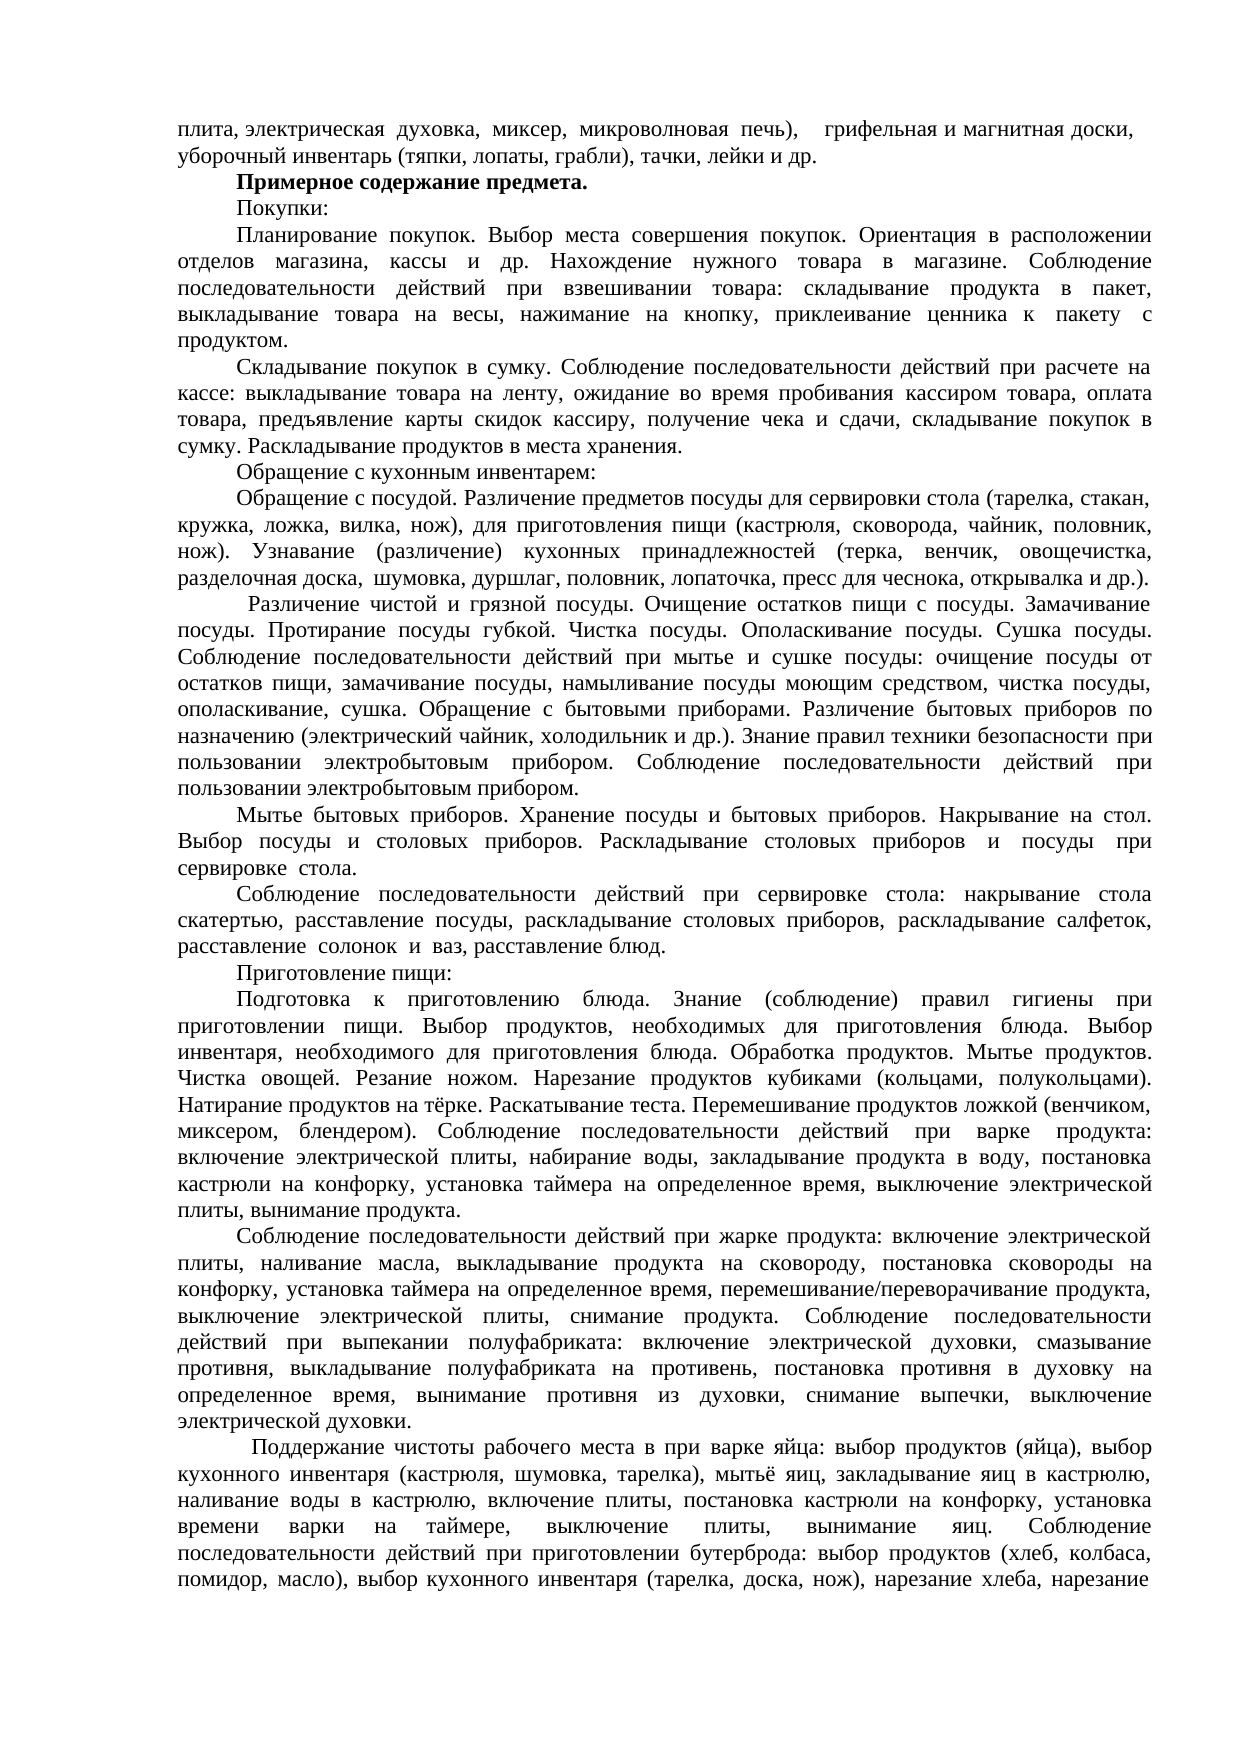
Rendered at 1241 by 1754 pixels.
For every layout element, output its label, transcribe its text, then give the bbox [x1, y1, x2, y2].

text Складывание покупок в сумку. Соблюдение последовательности действий при расчете на кассе: выкладывание товара на ленту, ожидание во время пробивания кассиром товара, оплата товара, предъявление карты скидок кассиру, получение чека и сдачи, складывание покупок в сумку. Раскладывание продуктов в места хранения. [177, 353, 1152, 458]
text Поддержание чистоты рабочего места в при варке яйца: выбор продуктов (яйца), выбор кухонного инвентаря (кастрюля, шумовка, тарелка), мытьё яиц, закладывание яиц в кастрюлю, наливание воды в кастрюлю, включение плиты, постановка кастрюли на конфорку, установка времени варки на таймере, выключение плиты, вынимание яиц. Соблюдение последовательности действий при приготовлении бутерброда: выбор продуктов (хлеб, колбаса, помидор, масло), выбор кухонного инвентаря (тарелка, доска, нож), нарезание хлеба, нарезание [177, 1433, 1152, 1592]
text Соблюдение последовательности действий при жарке продукта: включение электрической плиты, наливание масла, выкладывание продукта на сковороду, постановка сковороды на конфорку, установка таймера на определенное время, перемешивание/переворачивание продукта, выключение электрической плиты, снимание продукта. Соблюдение последовательности действий при выпекании полуфабриката: включение электрической духовки, смазывание противня, выкладывание полуфабриката на противень, постановка противня в духовку на определенное время, вынимание противня из духовки, снимание выпечки, выключение электрической духовки. [177, 1223, 1152, 1433]
text Подготовка к приготовлению блюда. Знание (соблюдение) правил гигиены при приготовлении пищи. Выбор продуктов, необходимых для приготовления блюда. Выбор инвентаря, необходимого для приготовления блюда. Обработка продуктов. Мытье продуктов. Чистка овощей. Резание ножом. Нарезание продуктов кубиками (кольцами, полукольцами). Натирание продуктов на тёрке. Раскатывание теста. Перемешивание продуктов ложкой (венчиком, миксером, блендером). Соблюдение последовательности действий при варке продукта: включение электрической плиты, набирание воды, закладывание продукта в воду, постановка кастрюли на конфорку, установка таймера на определенное время, выключение электрической плиты, вынимание продукта. [177, 985, 1152, 1222]
text Покупки: [236, 195, 1209, 221]
text Обращение с посудой. Различение предметов посуды для сервировки стола (тарелка, стакан, кружка, ложка, вилка, нож), для приготовления пищи (кастрюля, сковорода, чайник, половник, нож). Узнавание (различение) кухонных принадлежностей (терка, венчик, овощечистка, разделочная доска, шумовка, дуршлаг, половник, лопаточка, пресс для чеснока, открывалка и др.). [177, 484, 1152, 590]
text Приготовление пищи: [236, 959, 1209, 985]
text Различение чистой и грязной посуды. Очищение остатков пищи с посуды. Замачивание посуды. Протирание посуды губкой. Чистка посуды. Ополаскивание посуды. Сушка посуды. Соблюдение последовательности действий при мытье и сушке посуды: очищение посуды от остатков пищи, замачивание посуды, намыливание посуды моющим средством, чистка посуды, ополаскивание, сушка. Обращение с бытовыми приборами. Различение бытовых приборов по назначению (электрический чайник, холодильник и др.). Знание правил техники безопасности при пользовании электробытовым прибором. Соблюдение последовательности действий при пользовании электробытовым прибором. [177, 590, 1152, 801]
text Мытье бытовых приборов. Хранение посуды и бытовых приборов. Накрывание на стол. Выбор посуды и столовых приборов. Раскладывание столовых приборов и посуды при сервировке стола. [177, 801, 1152, 880]
text Соблюдение последовательности действий при сервировке стола: накрывание стола скатертью, расставление посуды, раскладывание столовых приборов, раскладывание салфеток, расставление солонок и ваз, расставление блюд. [177, 880, 1152, 959]
text Планирование покупок. Выбор места совершения покупок. Ориентация в расположении отделов магазина, кассы и др. Нахождение нужного товара в магазине. Соблюдение последовательности действий при взвешивании товара: складывание продукта в пакет, выкладывание товара на весы, нажимание на кнопку, приклеивание ценника к пакету с продуктом. [177, 221, 1152, 353]
text плита, электрическая духовка, миксер, микроволновая печь), грифельная и магнитная доски, уборочный инвентарь (тяпки, лопаты, грабли), тачки, лейки и др. [177, 115, 1152, 168]
text Обращение с кухонным инвентарем: [236, 458, 1209, 484]
subtitle Примерное содержание предмета. [236, 169, 1209, 195]
